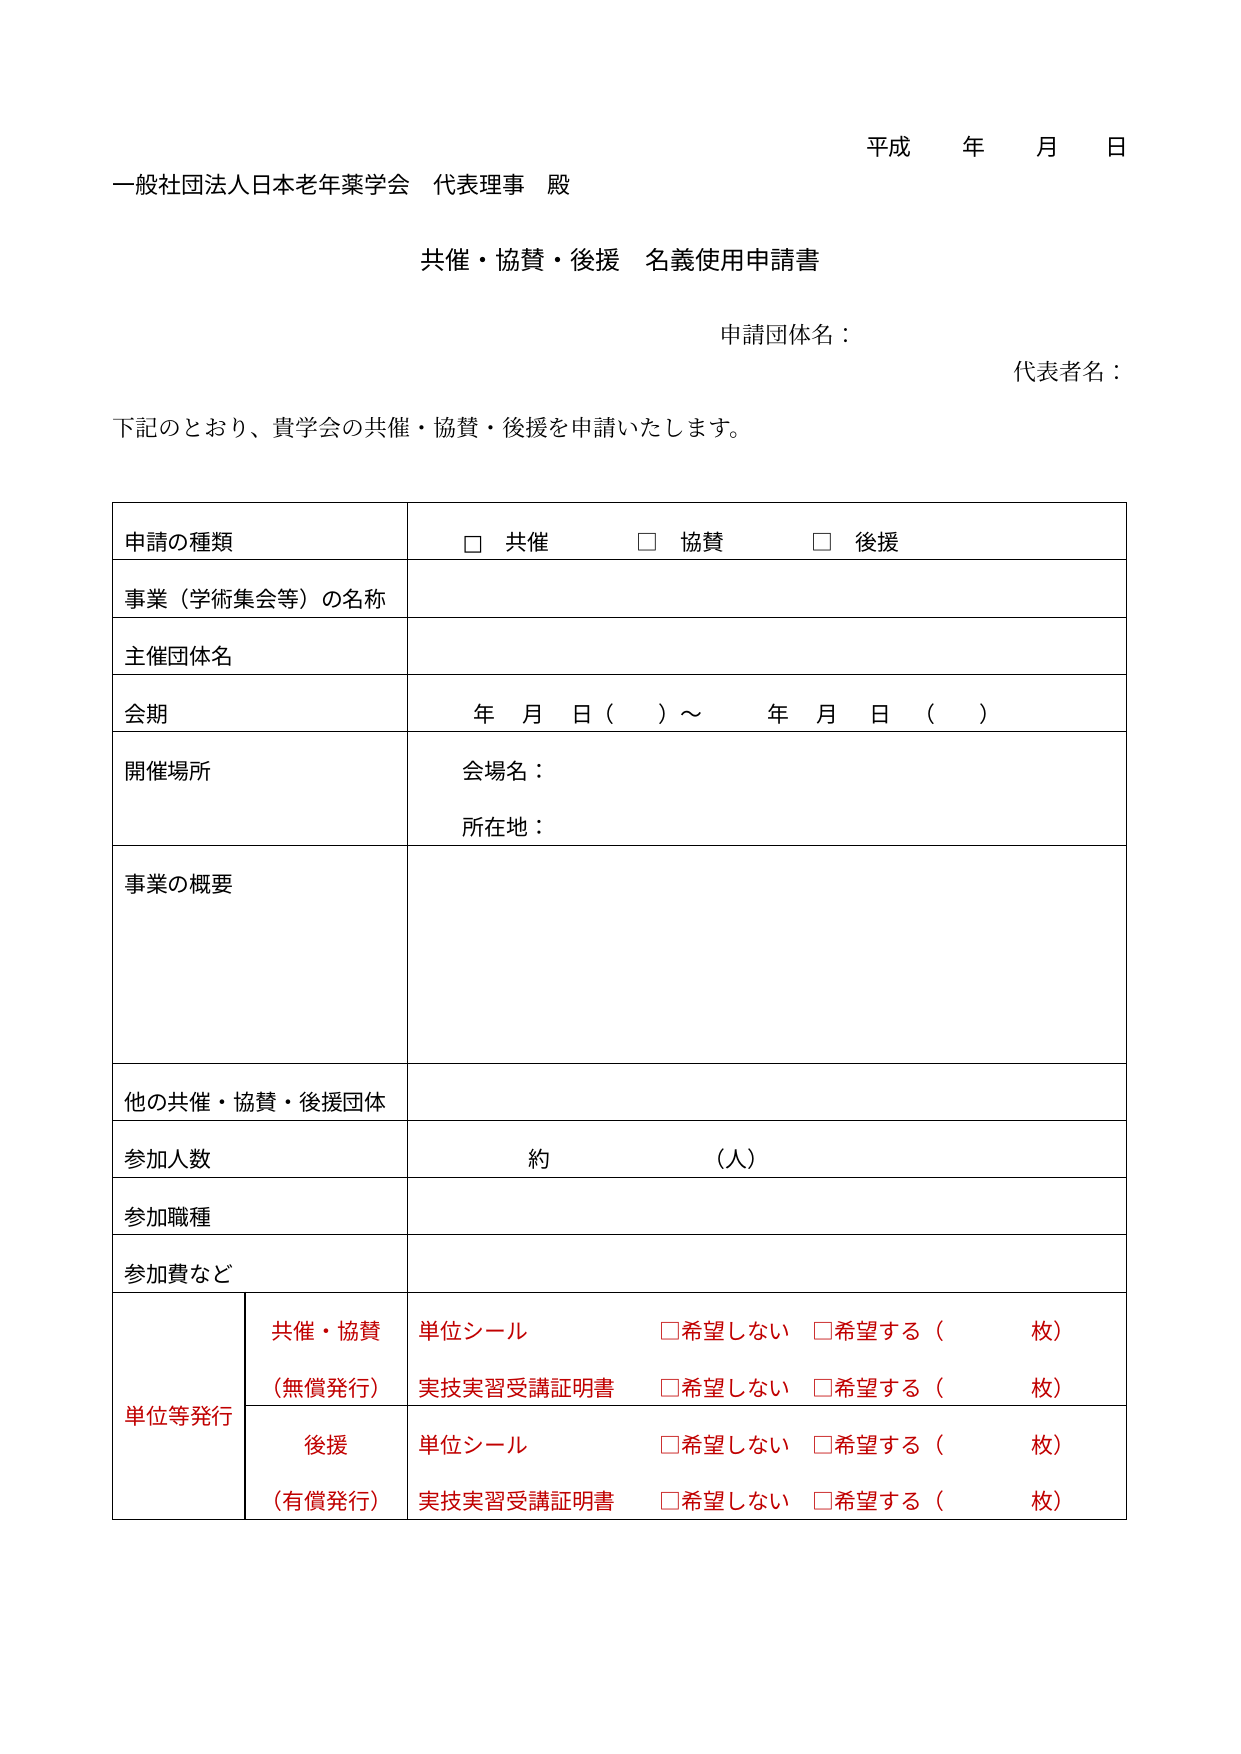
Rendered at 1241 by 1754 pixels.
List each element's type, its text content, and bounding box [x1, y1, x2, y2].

table_cell 単位シール □希望しない □希望する（ 枚） 実技実習受講証明書 □希望しない □希望する（ 枚） [408, 1406, 1126, 1519]
table_cell 参加費など [113, 1235, 407, 1292]
table_cell 事業の概要 [113, 846, 407, 1062]
table_cell 他の共催・協賛・後援団体 [113, 1064, 407, 1120]
text 下記のとおり、貴学会の共催・協賛・後援を申請いたします。 [112, 408, 1128, 446]
table_header □ 共催 □ 協賛 □ 後援 [408, 503, 1126, 559]
text 共催・協賛・後援 名義使用申請書 [112, 239, 1128, 277]
table_cell [408, 1178, 1126, 1234]
table_cell 会期 [113, 675, 407, 731]
table_cell 開催場所 [113, 732, 407, 845]
table_cell [408, 618, 1126, 674]
table_cell 会場名： 所在地： [408, 732, 1126, 845]
text 平成 年 月 日 [112, 127, 1128, 164]
text 申請団体名： [112, 314, 1036, 352]
table_cell [408, 560, 1126, 617]
table_cell 単位等発行 [113, 1293, 244, 1519]
table_cell 共催・協賛 （無償発行） [246, 1293, 407, 1405]
table_cell 年 月 日（ ）～ 年 月 日 （ ） [408, 675, 1126, 731]
table_cell 主催団体名 [113, 618, 407, 674]
table_cell 約 （人） [408, 1121, 1126, 1177]
table_cell 後援 （有償発行） [246, 1406, 407, 1519]
table_cell [408, 846, 1126, 1062]
text 代表者名： [112, 352, 1128, 389]
table_cell 参加人数 [113, 1121, 407, 1177]
table_cell 事業（学術集会等）の名称 [113, 560, 407, 617]
table_cell 参加職種 [113, 1178, 407, 1234]
table_cell [408, 1235, 1126, 1292]
table_header 申請の種類 [113, 503, 407, 559]
text 一般社団法人日本老年薬学会 代表理事 殿 [112, 164, 1128, 202]
table_cell [408, 1064, 1126, 1120]
table_cell 単位シール □希望しない □希望する（ 枚） 実技実習受講証明書 □希望しない □希望する（ 枚） [408, 1293, 1126, 1405]
